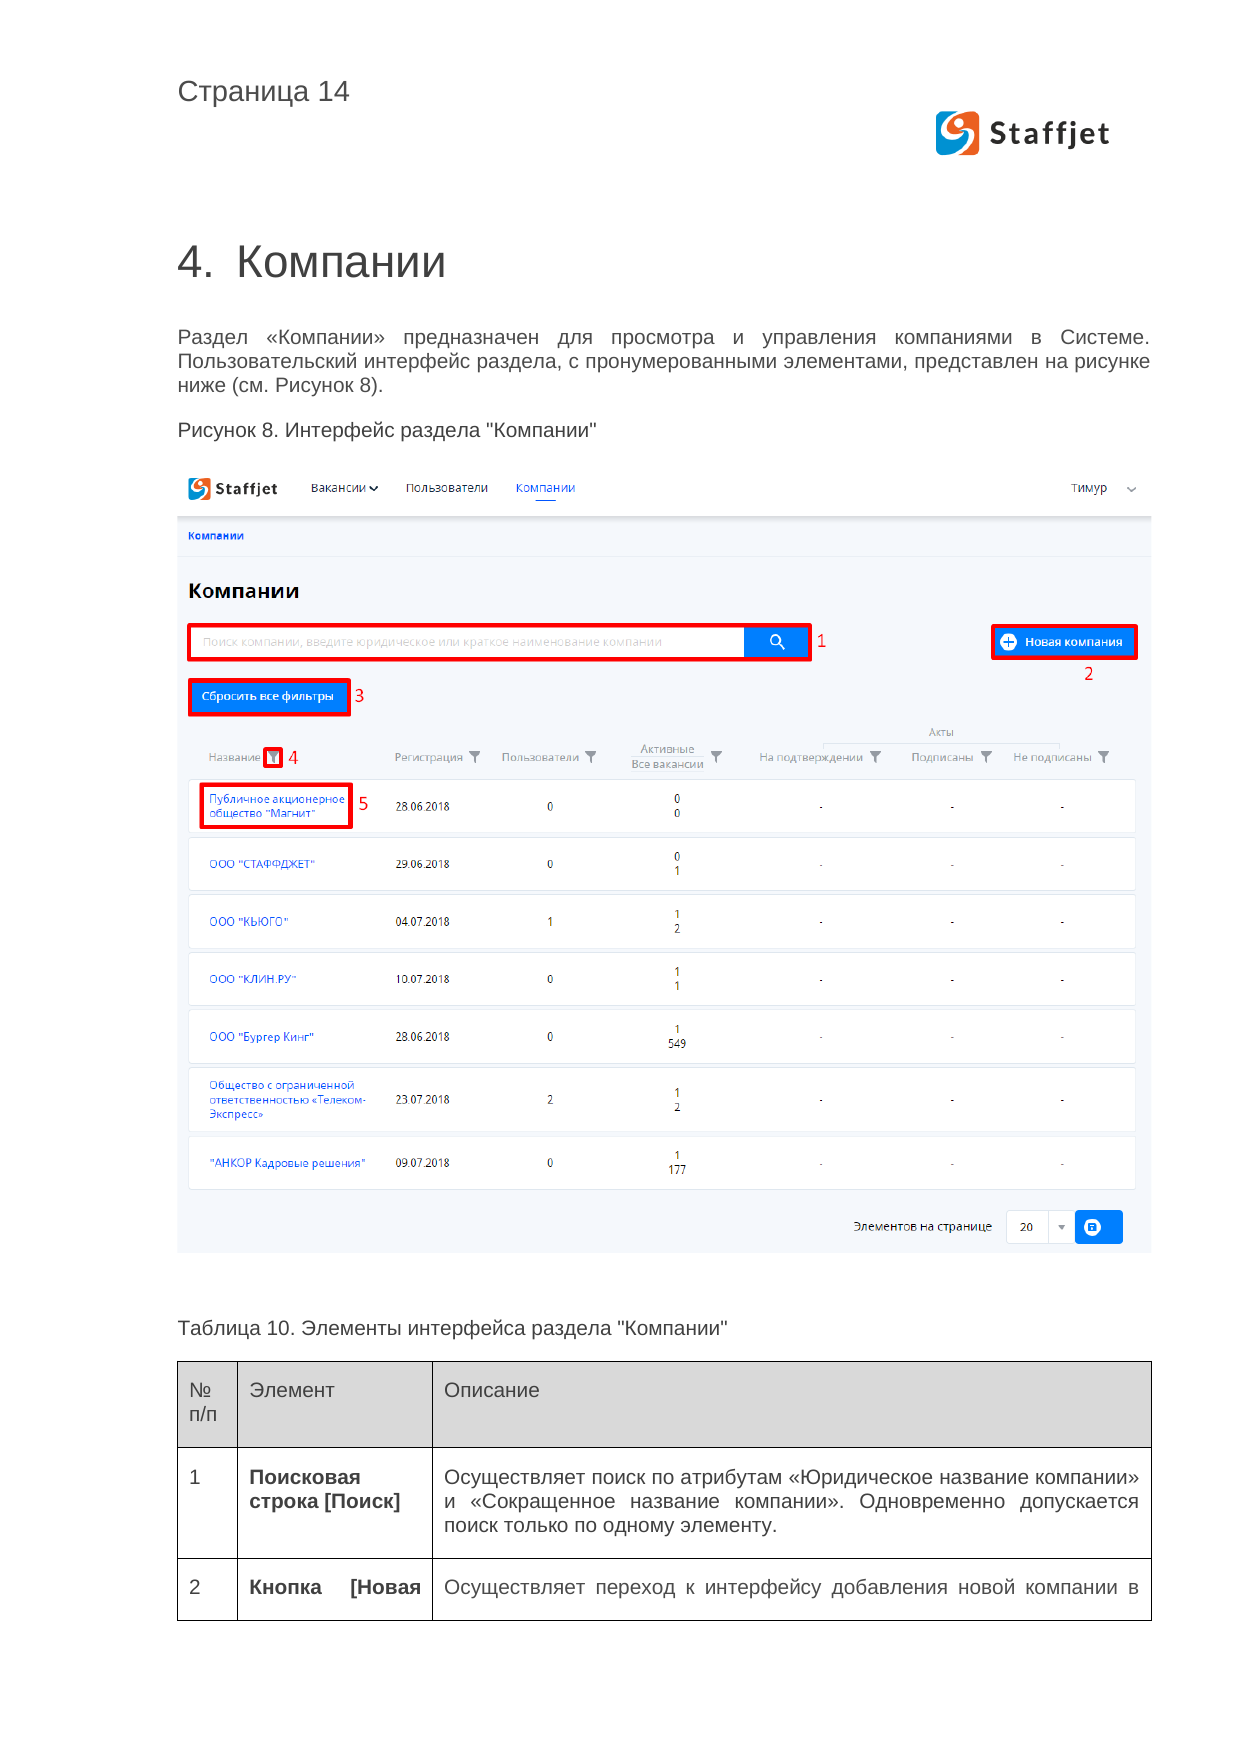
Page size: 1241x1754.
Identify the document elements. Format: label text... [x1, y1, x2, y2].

picture [932, 107, 1117, 162]
text Рисунок 8. Интерфейс раздела "Компании" [177, 417, 1152, 441]
picture [177, 462, 1152, 1253]
subtitle Компании [177, 234, 1152, 287]
text Раздел «Компании» предназначен для просмотра и управления компаниями в Системе. Пользовательский интерфейс раздела, с пронумерованными элементами, представлен на рисунке ниже (см. Рисунок 8). [177, 325, 1152, 397]
table_header Описание [433, 1362, 1151, 1447]
table_cell Осуществляет переход к интерфейсу добавления новой компании в систему. [433, 1559, 1151, 1620]
table_cell Поисковая строка [Поиск] [238, 1448, 432, 1557]
table_cell Осуществляет поиск по атрибутам «Юридическое название компании» и «Сокращенное название компании». Одновременно допускается поиск только по одному элементу. [433, 1448, 1151, 1557]
table_cell 2 [178, 1559, 237, 1620]
table_cell 1 [178, 1448, 237, 1557]
table_header № п/п [178, 1362, 237, 1447]
text Таблица 10. Элементы интерфейса раздела "Компании" [177, 1316, 1152, 1340]
table_cell Кнопка [Новая компания] [238, 1559, 432, 1620]
table_header Элемент [238, 1362, 432, 1447]
